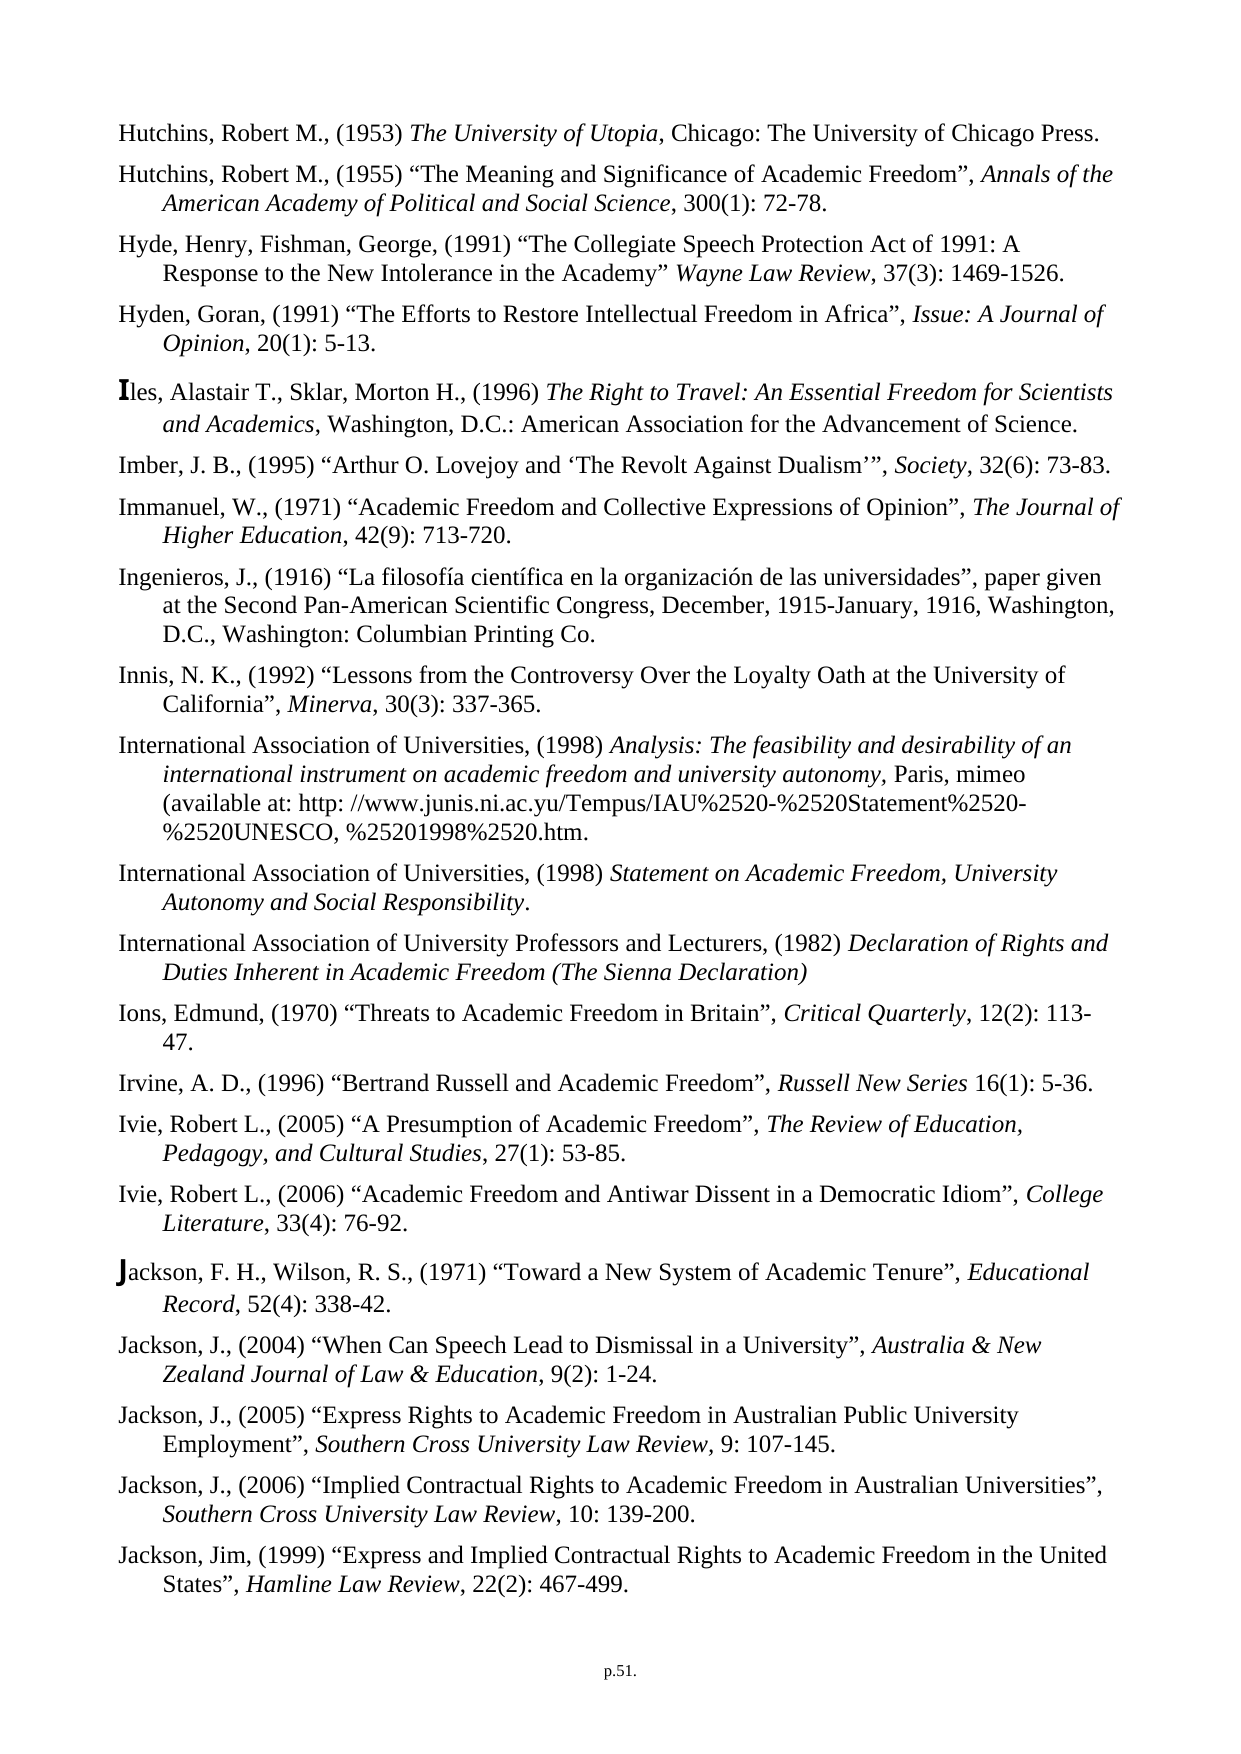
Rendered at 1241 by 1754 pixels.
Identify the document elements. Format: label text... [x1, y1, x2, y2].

text Innis, N. K., (1992) “Lessons from the Controversy Over the Loyalty Oath at the University of California”, Minerva, 30(3): 337-365. [118, 660, 1122, 718]
text Jackson, J., (2005) “Express Rights to Academic Freedom in Australian Public University Employment”, Southern Cross University Law Review, 9: 107-145. [118, 1400, 1122, 1457]
text Hyden, Goran, (1991) “The Efforts to Restore Intellectual Freedom in Africa”, Issue: A Journal of Opinion, 20(1): 5-13. [118, 299, 1122, 357]
text Jackson, J., (2006) “Implied Contractual Rights to Academic Freedom in Australian Universities”, Southern Cross University Law Review, 10: 139-200. [118, 1470, 1122, 1527]
text Immanuel, W., (1971) “Academic Freedom and Collective Expressions of Opinion”, The Journal of Higher Education, 42(9): 713-720. [118, 492, 1122, 549]
text Imber, J. B., (1995) “Arthur O. Lovejoy and ‘The Revolt Against Dualism’”, Society, 32(6): 73-83. [118, 450, 1122, 479]
text Ions, Edmund, (1970) “Threats to Academic Freedom in Britain”, Critical Quarterly, 12(2): 113-47. [118, 998, 1122, 1055]
text Ivie, Robert L., (2006) “Academic Freedom and Antiwar Dissent in a Democratic Idiom”, College Literature, 33(4): 76-92. [118, 1179, 1122, 1237]
text Ivie, Robert L., (2005) “A Presumption of Academic Freedom”, The Review of Education, Pedagogy, and Cultural Studies, 27(1): 53-85. [118, 1109, 1122, 1167]
text Jackson, Jim, (1999) “Express and Implied Contractual Rights to Academic Freedom in the United States”, Hamline Law Review, 22(2): 467-499. [118, 1540, 1122, 1597]
text Jackson, J., (2004) “When Can Speech Lead to Dismissal in a University”, Australia & New Zealand Journal of Law & Education, 9(2): 1-24. [118, 1330, 1122, 1387]
text International Association of University Professors and Lecturers, (1982) Declaration of Rights and Duties Inherent in Academic Freedom (The Sienna Declaration) [118, 928, 1122, 985]
text Hutchins, Robert M., (1953) The University of Utopia, Chicago: The University of Chicago Press. [118, 118, 1122, 147]
text Ingenieros, J., (1916) “La filosofía científica en la organización de las universidades”, paper given at the Second Pan-American Scientific Congress, December, 1915-January, 1916, Washington, D.C., Washington: Columbian Printing Co. [118, 562, 1122, 648]
text Hyde, Henry, Fishman, George, (1991) “The Collegiate Speech Protection Act of 1991: A Response to the New Intolerance in the Academy” Wayne Law Review, 37(3): 1469-1526. [118, 229, 1122, 287]
text Hutchins, Robert M., (1955) “The Meaning and Significance of Academic Freedom”, Annals of the American Academy of Political and Social Science, 300(1): 72-78. [118, 159, 1122, 217]
text Irvine, A. D., (1996) “Bertrand Russell and Academic Freedom”, Russell New Series 16(1): 5-36. [118, 1068, 1122, 1097]
text International Association of Universities, (1998) Analysis: The feasibility and desirability of an international instrument on academic freedom and university autonomy, Paris, mimeo (available at: http: //www.junis.ni.ac.yu/Tempus/IAU%2520-%2520Statement%2520-%2520UNESCO, %25201998%2520.htm. [118, 730, 1122, 845]
text Jackson, F. H., Wilson, R. S., (1971) “Toward a New System of Academic Tenure”, Educational Record, 52(4): 338-42. [118, 1249, 1122, 1317]
text Iles, Alastair T., Sklar, Morton H., (1996) The Right to Travel: An Essential Freedom for Scientists and Academics, Washington, D.C.: American Association for the Advancement of Science. [118, 369, 1122, 438]
text International Association of Universities, (1998) Statement on Academic Freedom, University Autonomy and Social Responsibility. [118, 858, 1122, 915]
